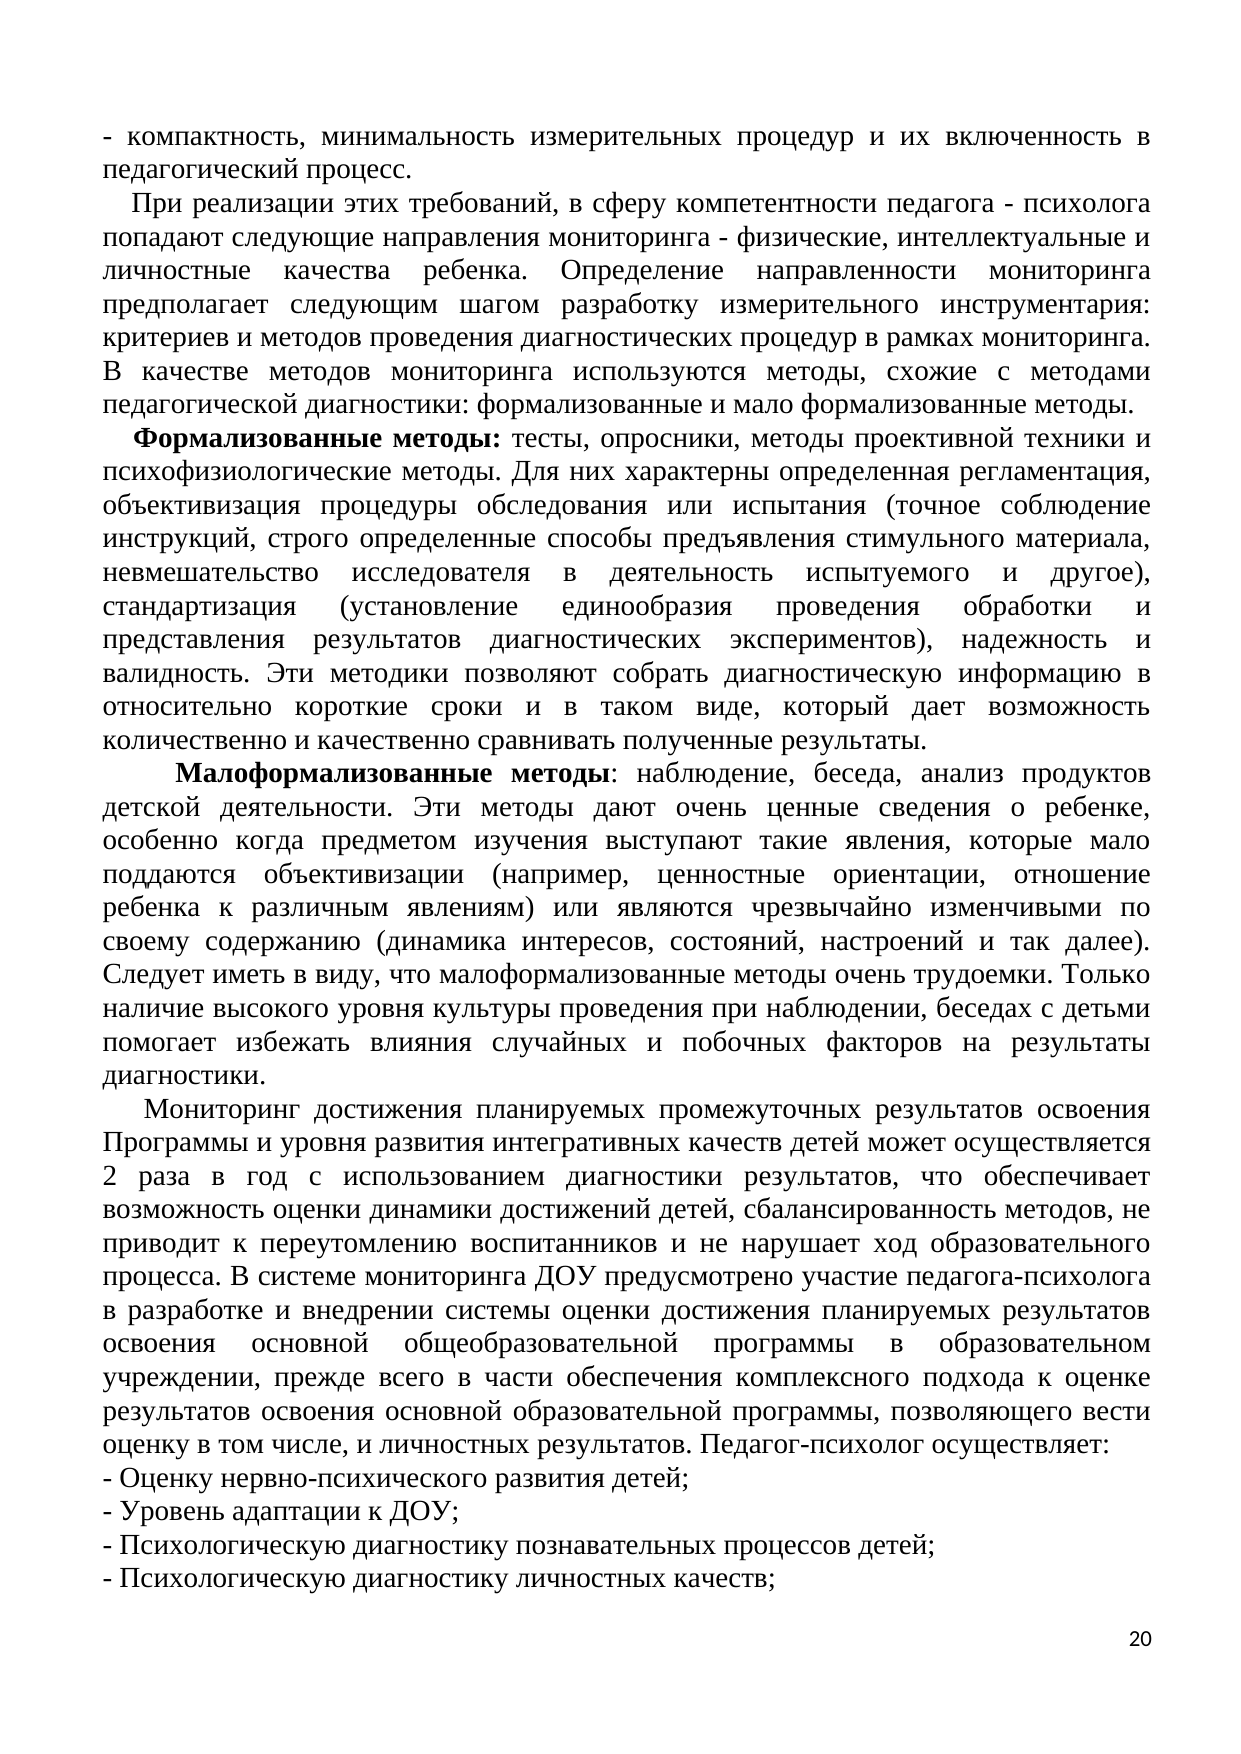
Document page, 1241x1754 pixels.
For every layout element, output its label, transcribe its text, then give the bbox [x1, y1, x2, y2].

text Мониторинг достижения планируемых промежуточных результатов освоения Программы и уровня развития интегративных качеств детей может осуществляется 2 раза в год с использованием диагностики результатов, что обеспечивает возможность оценки динамики достижений детей, сбалансированность методов, не приводит к переутомлению воспитанников и не нарушает ход образовательного процесса. В системе мониторинга ДОУ предусмотрено участие педагога-психолога в разработке и внедрении системы оценки достижения планируемых результатов освоения основной общеобразовательной программы в образовательном учреждении, прежде всего в части обеспечения комплексного подхода к оценке результатов освоения основной образовательной программы, позволяющего вести оценку в том числе, и личностных результатов. Педагог-психолог осуществляет: [102, 1091, 1152, 1460]
text - Психологическую диагностику познавательных процессов детей; [102, 1527, 1152, 1560]
text - Психологическую диагностику личностных качеств; [102, 1560, 1152, 1594]
text При реализации этих требований, в сферу компетентности педагога - психолога попадают следующие направления мониторинга - физические, интеллектуальные и личностные качества ребенка. Определение направленности мониторинга предполагает следующим шагом разработку измерительного инструментария: критериев и методов проведения диагностических процедур в рамках мониторинга. В качестве методов мониторинга используются методы, схожие с методами педагогической диагностики: формализованные и мало формализованные методы. [102, 185, 1152, 420]
text - Оценку нервно-психического развития детей; [102, 1460, 1152, 1493]
text - компактность, минимальность измерительных процедур и их включенность в педагогический процесс. [102, 118, 1152, 185]
text Малоформализованные методы: наблюдение, беседа, анализ продуктов детской деятельности. Эти методы дают очень ценные сведения о ребенке, особенно когда предметом изучения выступают такие явления, которые мало поддаются объективизации (например, ценностные ориентации, отношение ребенка к различным явлениям) или являются чрезвычайно изменчивыми по своему содержанию (динамика интересов, состояний, настроений и так далее). Следует иметь в виду, что малоформализованные методы очень трудоемки. Только наличие высокого уровня культуры проведения при наблюдении, беседах с детьми помогает избежать влияния случайных и побочных факторов на результаты диагностики. [102, 755, 1152, 1091]
text - Уровень адаптации к ДОУ; [102, 1493, 1152, 1527]
text Формализованные методы: тесты, опросники, методы проективной техники и психофизиологические методы. Для них характерны определенная регламентация, объективизация процедуры обследования или испытания (точное соблюдение инструкций, строго определенные способы предъявления стимульного материала, невмешательство исследователя в деятельность испытуемого и другое), стандартизация (установление единообразия проведения обработки и представления результатов диагностических экспериментов), надежность и валидность. Эти методики позволяют собрать диагностическую информацию в относительно короткие сроки и в таком виде, который дает возможность количественно и качественно сравнивать полученные результаты. [102, 420, 1152, 755]
